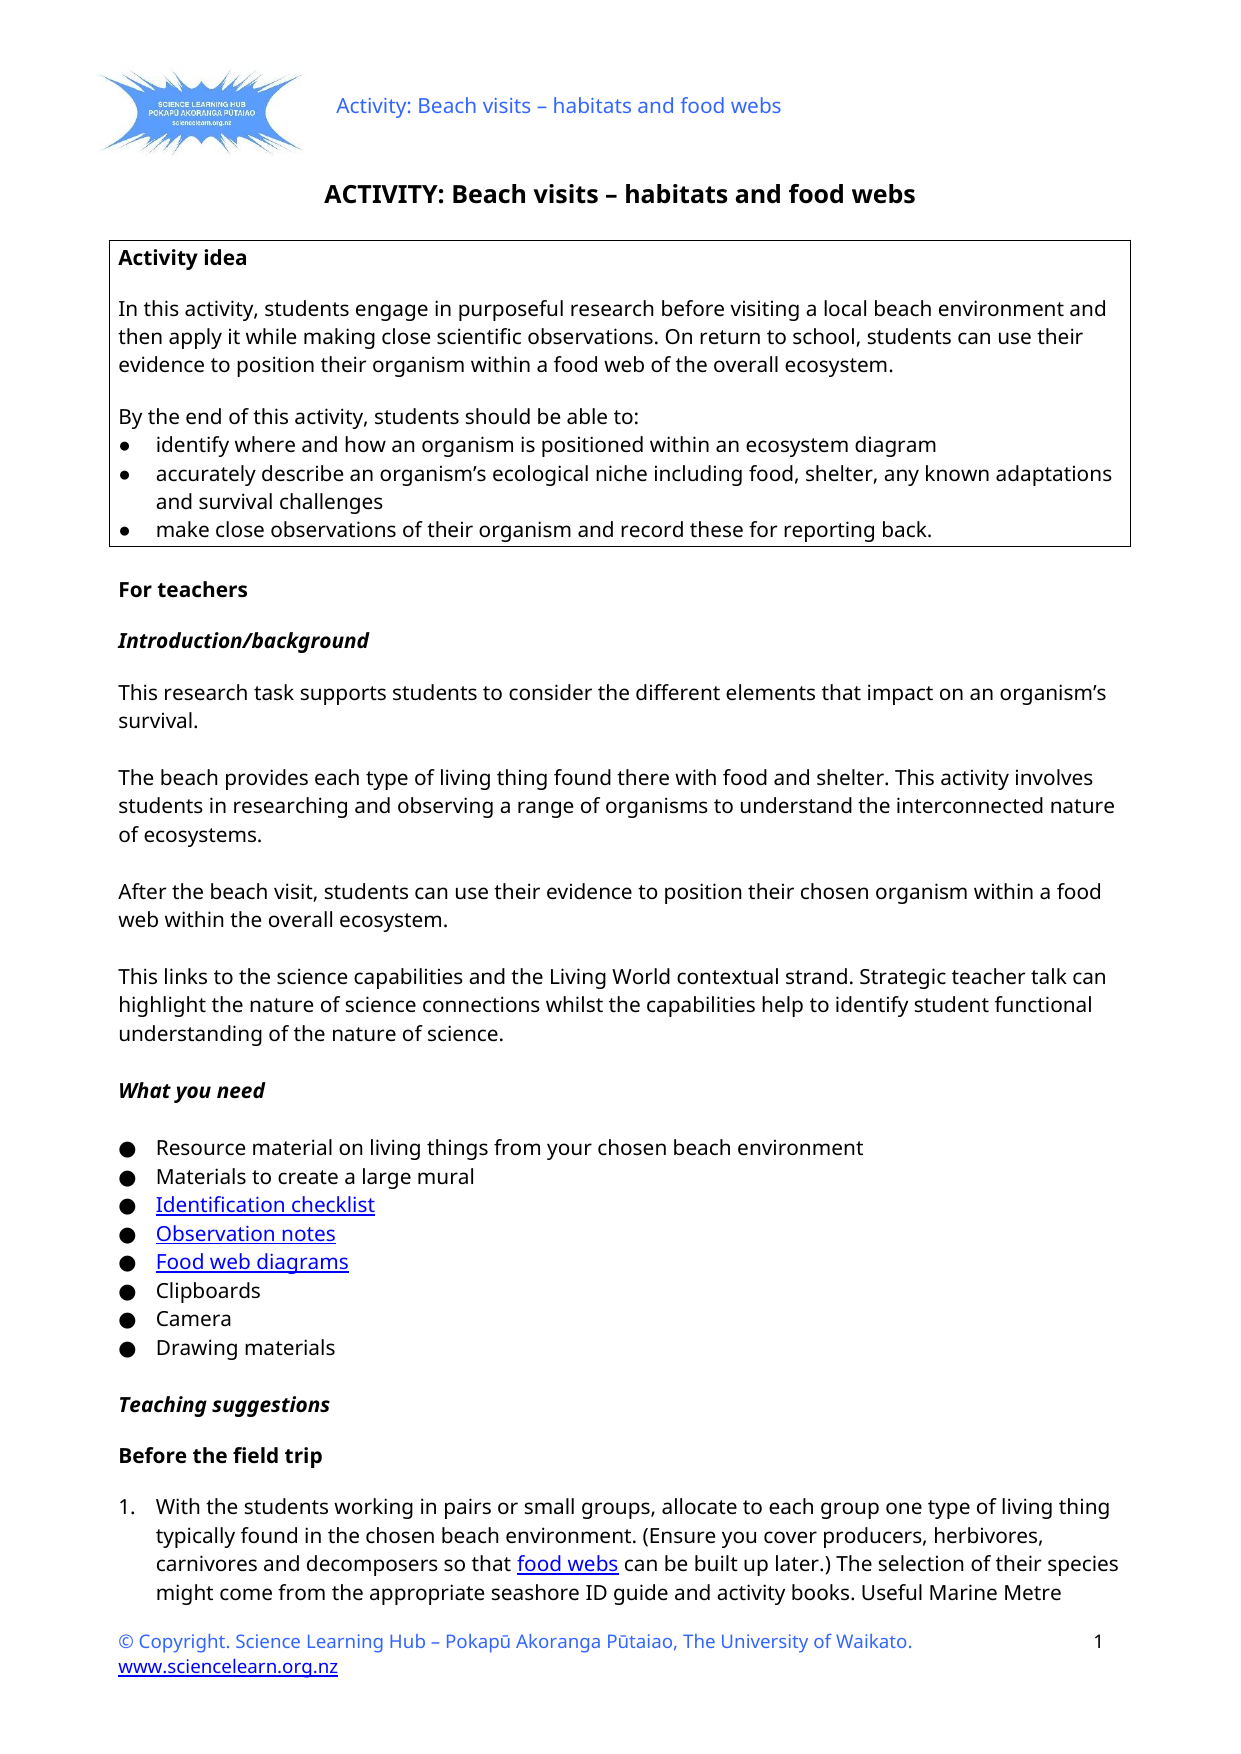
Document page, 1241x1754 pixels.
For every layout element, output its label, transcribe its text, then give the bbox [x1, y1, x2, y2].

list Camera [118, 1304, 1122, 1333]
list Clipboards [118, 1276, 1122, 1304]
list Resource material on living things from your chosen beach environment [118, 1133, 1122, 1162]
text By the end of this activity, students should be able to: [118, 402, 1122, 430]
list make close observations of their organism and record these for reporting back. [110, 512, 1130, 546]
subtitle Introduction/background [118, 627, 1122, 655]
list accurately describe an organism’s ecological niche including food, shelter, any known adaptations and survival challenges [118, 459, 1122, 512]
subtitle Teaching suggestions [118, 1390, 1122, 1419]
text Activity idea [110, 241, 1130, 271]
list Food web diagrams [118, 1247, 1122, 1276]
subtitle What you need [118, 1076, 1122, 1104]
list Observation notes [118, 1219, 1122, 1247]
text In this activity, students engage in purposeful research before visiting a local beach environment and then apply it while making close scientific observations. On return to school, students can use their evidence to position their organism within a food web of the overall ecosystem. [118, 294, 1122, 379]
list Identification checklist [118, 1190, 1122, 1219]
text This research task supports students to consider the different elements that impact on an organism’s survival. [118, 678, 1122, 735]
list identify where and how an organism is positioned within an ecosystem diagram [118, 430, 1122, 459]
subtitle For teachers [118, 576, 1122, 604]
text After the beach visit, students can use their evidence to position their chosen organism within a food web within the overall ecosystem. [118, 877, 1122, 934]
text ACTIVITY: Beach visits – habitats and food webs [118, 177, 1122, 211]
list Drawing materials [118, 1333, 1122, 1361]
text The beach provides each type of living thing found there with food and shelter. This activity involves students in researching and observing a range of organisms to understand the interconnected nature of ecosystems. [118, 763, 1122, 848]
text This links to the science capabilities and the Living World contextual strand. Strategic teacher talk can highlight the nature of science connections whilst the capabilities help to identify student functional understanding of the nature of science. [118, 962, 1122, 1047]
list Materials to create a large mural [118, 1162, 1122, 1190]
text Before the field trip [118, 1441, 1122, 1470]
picture [97, 66, 306, 158]
